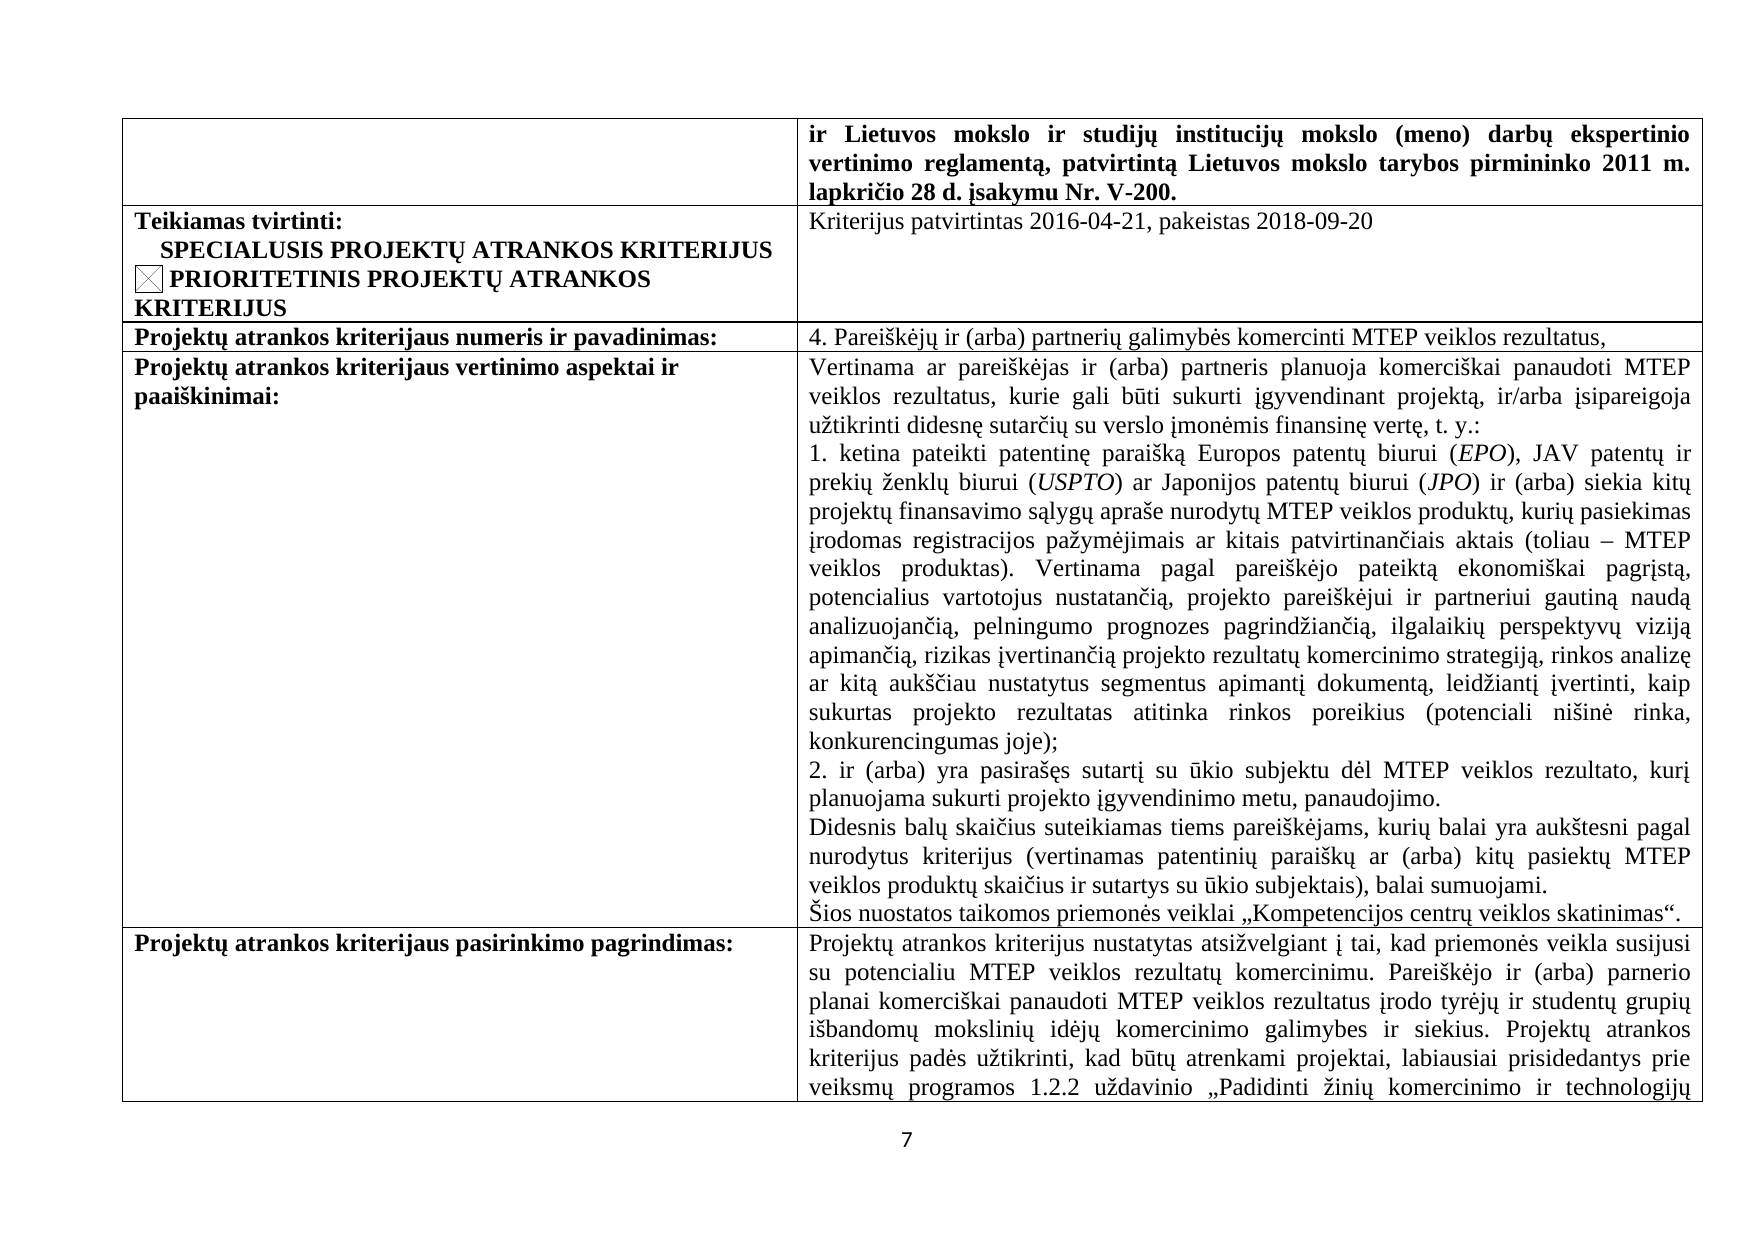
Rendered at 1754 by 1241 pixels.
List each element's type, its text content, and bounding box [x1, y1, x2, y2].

table_cell Projektų atrankos kriterijaus vertinimo aspektai ir paaiškinimai: [123, 352, 797, 927]
table_cell Teikiamas tvirtinti: SPECIALUSIS PROJEKTŲ ATRANKOS KRITERIJUS PRIORITETINIS PROJEKTŲ ATRANKOS KRITERIJUS [123, 206, 797, 321]
table_cell Kriterijus patvirtintas 2016-04-21, pakeistas 2018-09-20 [798, 206, 1702, 321]
table_cell Vertinama ar pareiškėjas ir (arba) partneris planuoja komerciškai panaudoti MTEP veiklos rezultatus, kurie gali būti sukurti įgyvendinant projektą, ir/arba įsipareigoja užtikrinti didesnę sutarčių su verslo įmonėmis finansinę vertę, t. y.: 1. ketina pateikti patentinę paraišką Europos patentų biurui (EPO), JAV patentų ir prekių ženklų biurui (USPTO) ar Japonijos patentų biurui (JPO) ir (arba) siekia kitų projektų finansavimo sąlygų apraše nurodytų MTEP veiklos produktų, kurių pasiekimas įrodomas registracijos pažymėjimais ar kitais patvirtinančiais aktais (toliau – MTEP veiklos produktas). Vertinama pagal pareiškėjo pateiktą ekonomiškai pagrįstą, potencialius vartotojus nustatančią, projekto pareiškėjui ir partneriui gautiną naudą analizuojančią, pelningumo prognozes pagrindžiančią, ilgalaikių perspektyvų viziją apimančią, rizikas įvertinančią projekto rezultatų komercinimo strategiją, rinkos analizę ar kitą aukščiau nustatytus segmentus apimantį dokumentą, leidžiantį įvertinti, kaip sukurtas projekto rezultatas atitinka rinkos poreikius (potenciali nišinė rinka, konkurencingumas joje); 2. ir (arba) yra pasirašęs sutartį su ūkio subjektu dėl MTEP veiklos rezultato, kurį planuojama sukurti projekto įgyvendinimo metu, panaudojimo. Didesnis balų skaičius suteikiamas tiems pareiškėjams, kurių balai yra aukštesni pagal nurodytus kriterijus (vertinamas patentinių paraiškų ar (arba) kitų pasiektų MTEP veiklos produktų skaičius ir sutartys su ūkio subjektais), balai sumuojami. Šios nuostatos taikomos priemonės veiklai „Kompetencijos centrų veiklos skatinimas“. [798, 352, 1702, 927]
table_cell Projektų atrankos kriterijaus numeris ir pavadinimas: [123, 323, 797, 351]
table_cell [123, 119, 797, 205]
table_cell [123, 928, 797, 1101]
table_cell 4. Pareiškėjų ir (arba) partnerių galimybės komercinti MTEP veiklos rezultatus, [798, 323, 1702, 351]
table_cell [798, 119, 1702, 205]
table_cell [798, 928, 1702, 1101]
